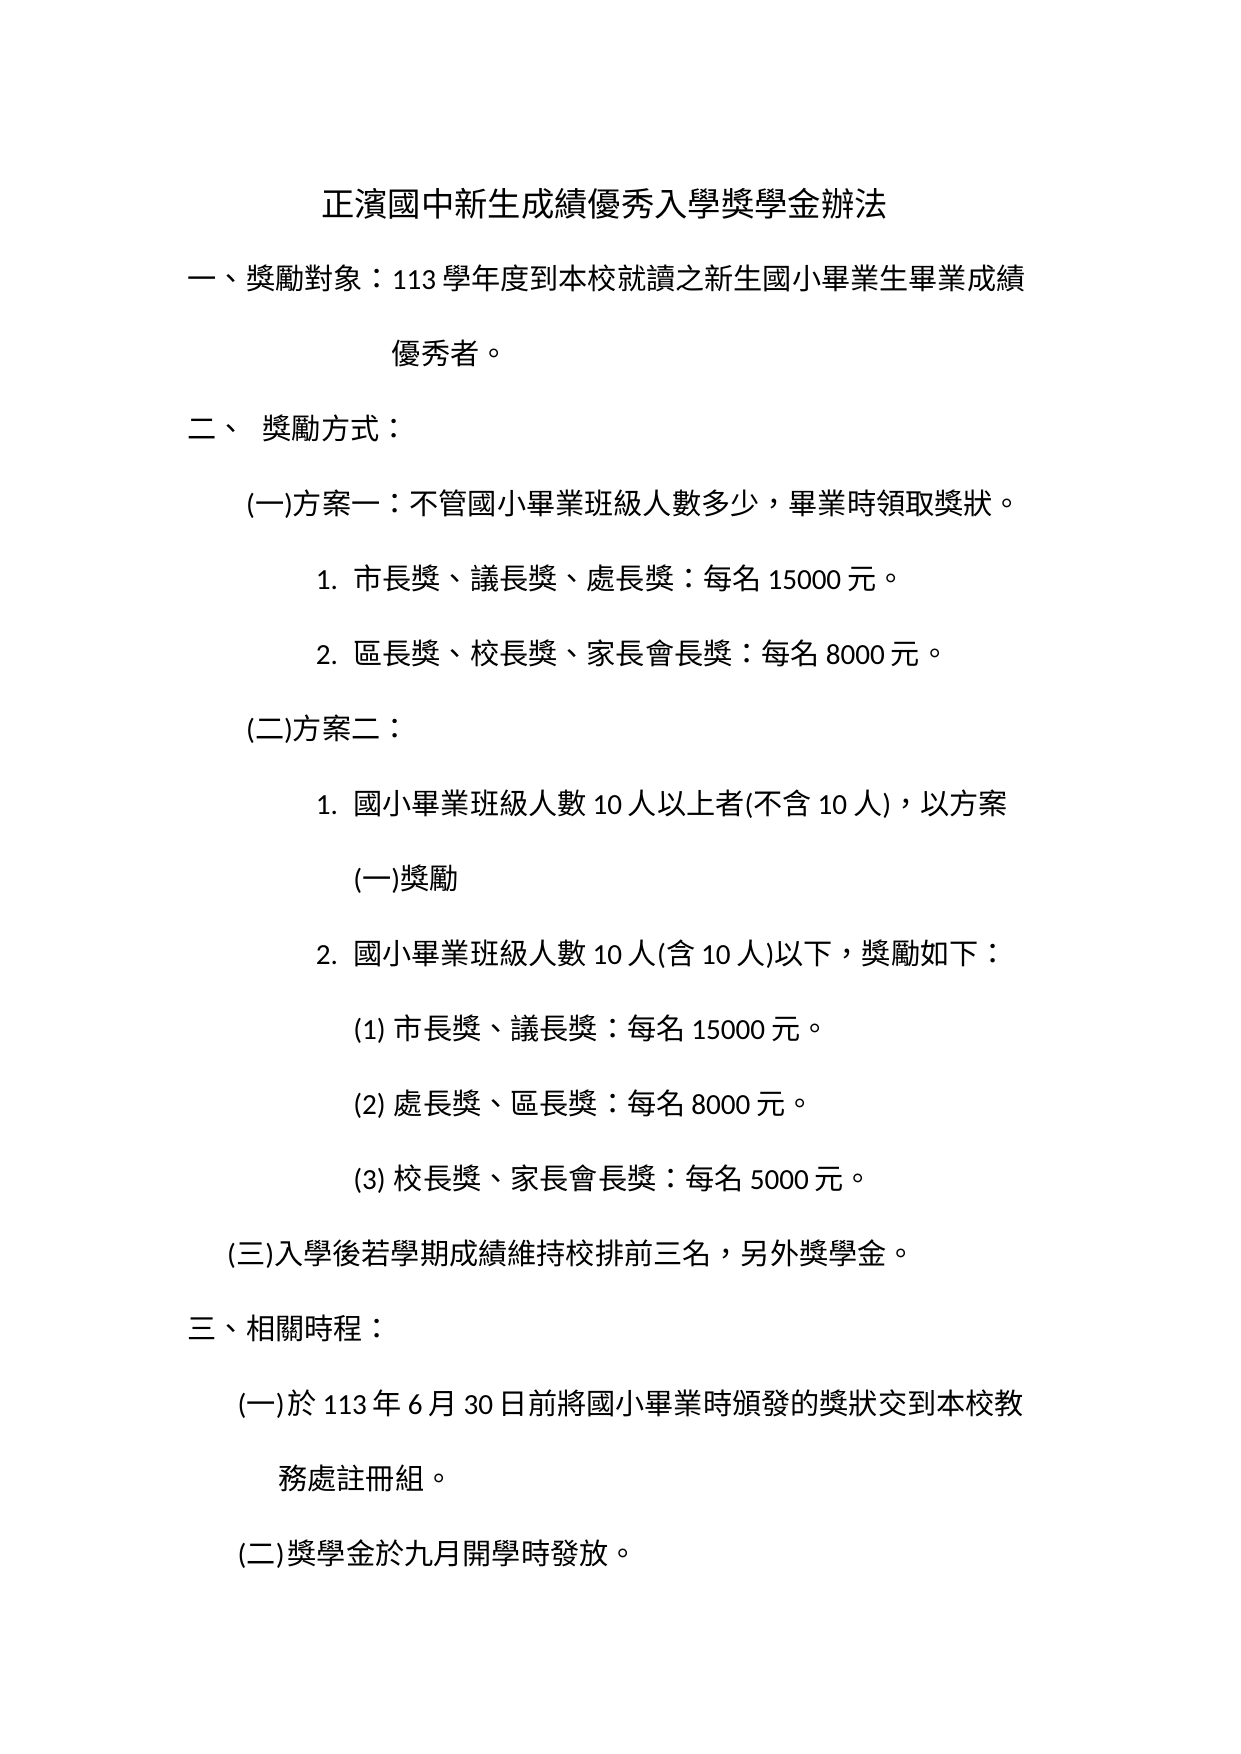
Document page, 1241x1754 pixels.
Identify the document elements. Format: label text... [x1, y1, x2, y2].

list 獎學金於九月開學時發放。 [237, 1514, 1053, 1589]
list 國小畢業班級人數10人以上者(不含10人)，以方案(一)獎勵 [316, 764, 1053, 914]
text 正濱國中新生成績優秀入學獎學金辦法 [187, 164, 1053, 239]
list 於113年6月30日前將國小畢業時頒發的獎狀交到本校教務處註冊組。 [237, 1364, 1053, 1514]
list 處長獎、區長獎：每名8000元。 [353, 1064, 1053, 1139]
text (二)方案二： [187, 689, 1053, 764]
text 三、相關時程： [187, 1289, 1053, 1364]
list 市長獎、議長獎：每名15000元。 [353, 989, 1053, 1064]
text 一、獎勵對象：113學年度到本校就讀之新生國小畢業生畢業成績優秀者。 [187, 239, 1053, 389]
list 校長獎、家長會長獎：每名5000元。 [353, 1139, 1053, 1214]
text (三)入學後若學期成績維持校排前三名，另外獎學金。 [187, 1214, 1053, 1289]
text (一)方案一：不管國小畢業班級人數多少，畢業時領取獎狀。 [187, 464, 1053, 539]
list 國小畢業班級人數10人(含10人)以下，獎勵如下： [316, 914, 1053, 989]
list 獎勵方式： [187, 389, 1053, 464]
list 市長獎、議長獎、處長獎：每名15000元。 [316, 539, 1053, 614]
list 區長獎、校長獎、家長會長獎：每名8000元。 [316, 614, 1053, 689]
